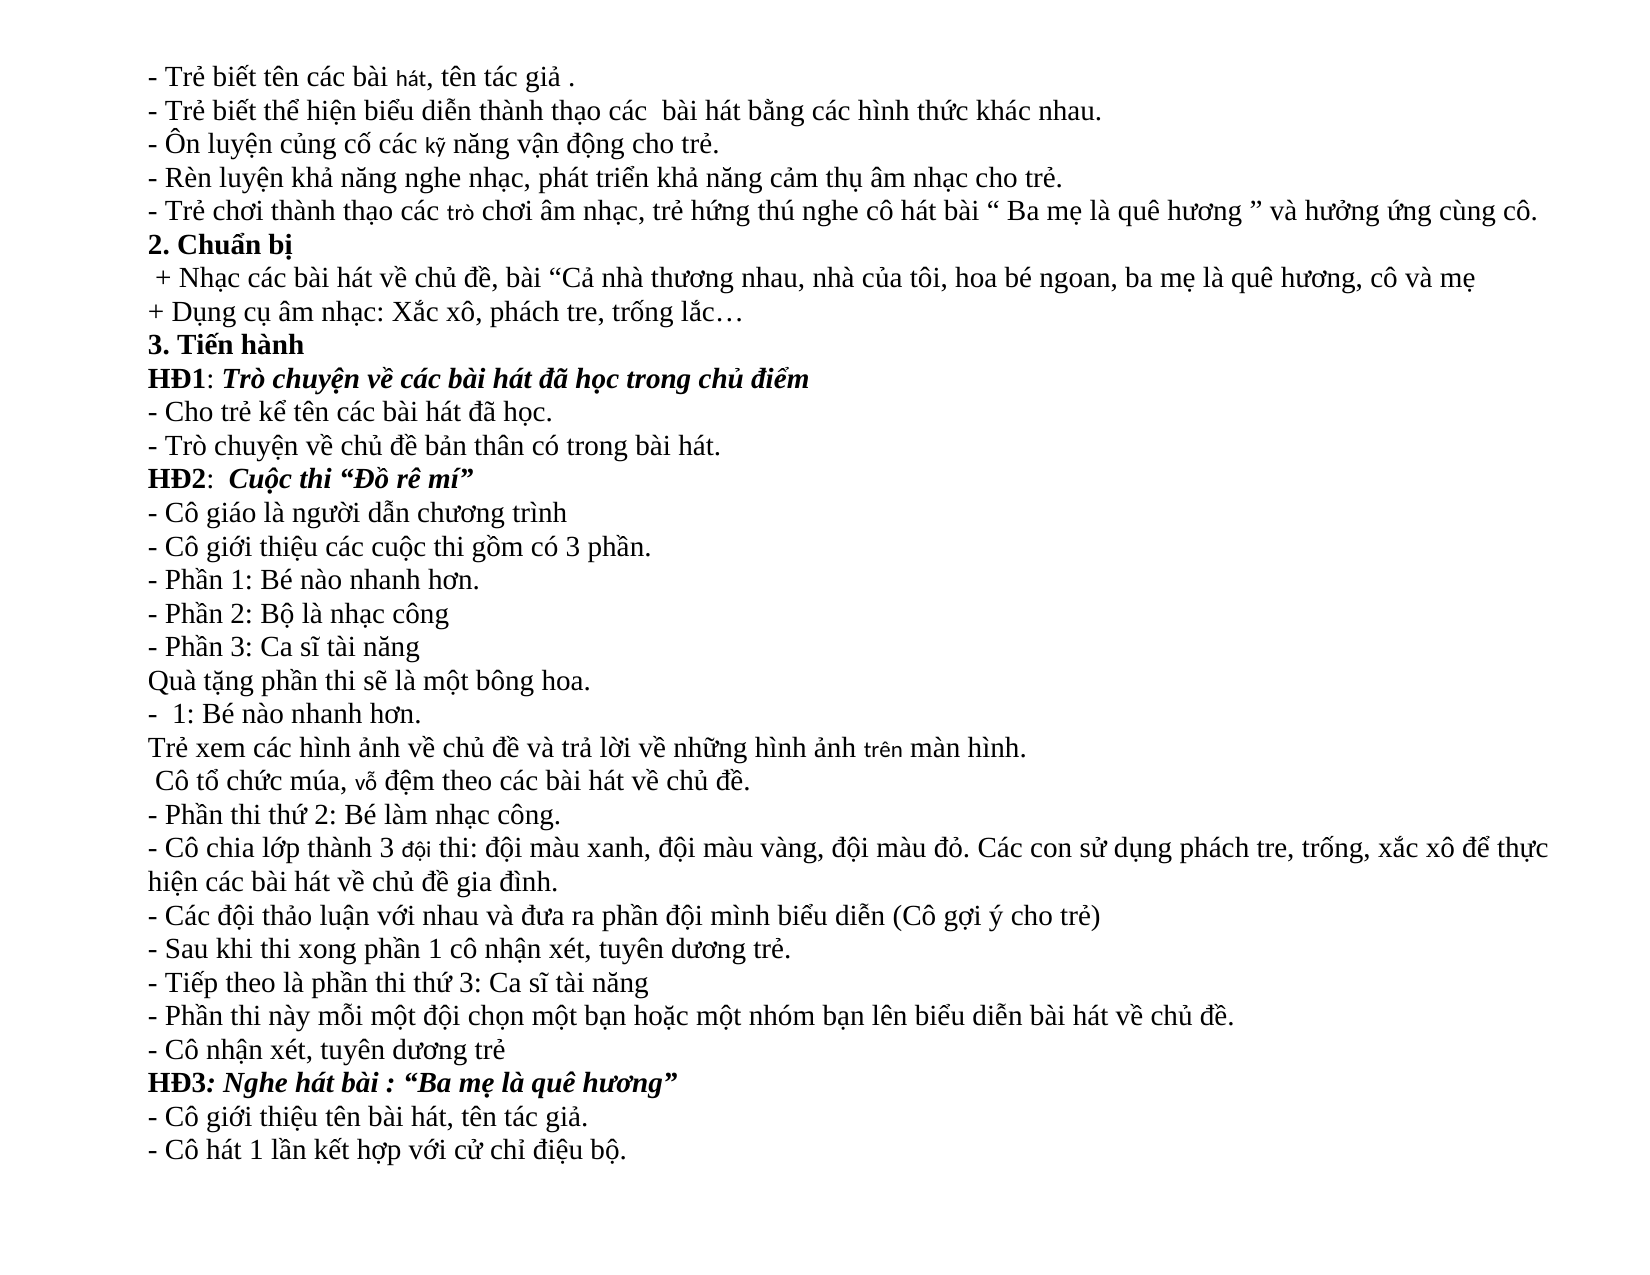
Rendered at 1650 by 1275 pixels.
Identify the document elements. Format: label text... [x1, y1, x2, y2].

text HĐ2: Cuộc thi “Đồ rê mí” [148, 462, 1561, 495]
text - Cô giới thiệu các cuộc thi gồm có 3 phần. [148, 529, 1561, 562]
text - Phần 1: Bé nào nhanh hơn. [148, 562, 1561, 596]
text - Cô giới thiệu tên bài hát, tên tác giả. [148, 1099, 1561, 1132]
text - Phần thi thứ 2: Bé làm nhạc công. [148, 797, 1561, 831]
text - Tiếp theo là phần thi thứ 3: Ca sĩ tài năng [148, 965, 1561, 998]
text - Cô nhận xét, tuyên dương trẻ [148, 1032, 1561, 1065]
text - Cho trẻ kể tên các bài hát đã học. [148, 394, 1561, 428]
text - Rèn luyện khả năng nghe nhạc, phát triển khả năng cảm thụ âm nhạc cho trẻ. [148, 160, 1561, 193]
text - Phần 2: Bộ là nhạc công [148, 596, 1561, 629]
text - 1: Bé nào nhanh hơn. [148, 696, 1561, 730]
text - Phần thi này mỗi một đội chọn một bạn hoặc một nhóm bạn lên biểu diễn bài hát về chủ đề. [148, 998, 1561, 1032]
text - Ôn luyện củng cố các kỹ năng vận động cho trẻ. [148, 126, 1561, 160]
text 3. Tiến hành [148, 327, 1561, 361]
text Trẻ xem các hình ảnh về chủ đề và trả lời về những hình ảnh trên màn hình. [148, 730, 1561, 763]
text Quà tặng phần thi sẽ là một bông hoa. [148, 663, 1561, 696]
text - Cô chia lớp thành 3 đội thi: đội màu xanh, đội màu vàng, đội màu đỏ. Các con sử dụng phách tre, trống, xắc xô để thực hiện các bài hát về chủ đề gia đình. [148, 831, 1561, 898]
text HĐ1: Trò chuyện về các bài hát đã học trong chủ điểm [148, 361, 1561, 394]
text - Các đội thảo luận với nhau và đưa ra phần đội mình biểu diễn (Cô gợi ý cho trẻ) [148, 898, 1561, 931]
text - Trò chuyện về chủ đề bản thân có trong bài hát. [148, 428, 1561, 462]
text - Cô giáo là người dẫn chương trình [148, 495, 1561, 529]
text - Trẻ chơi thành thạo các trò chơi âm nhạc, trẻ hứng thú nghe cô hát bài “ Ba mẹ là quê hương ” và hưởng ứng cùng cô. [148, 193, 1561, 227]
text Cô tổ chức múa, vỗ đệm theo các bài hát về chủ đề. [148, 763, 1561, 797]
text - Trẻ biết thể hiện biểu diễn thành thạo các bài hát bằng các hình thức khác nhau. [148, 93, 1561, 126]
text + Nhạc các bài hát về chủ đề, bài “Cả nhà thương nhau, nhà của tôi, hoa bé ngoan, ba mẹ là quê hương, cô và mẹ [148, 260, 1561, 294]
text + Dụng cụ âm nhạc: Xắc xô, phách tre, trống lắc… [148, 294, 1561, 327]
text - Cô hát 1 lần kết hợp với cử chỉ điệu bộ. [148, 1132, 1561, 1166]
text - Phần 3: Ca sĩ tài năng [148, 629, 1561, 663]
text HĐ3: Nghe hát bài : “Ba mẹ là quê hương” [148, 1065, 1561, 1099]
text - Trẻ biết tên các bài hát, tên tác giả . [148, 59, 1561, 93]
text - Sau khi thi xong phần 1 cô nhận xét, tuyên dương trẻ. [148, 931, 1561, 965]
text 2. Chuẩn bị [148, 227, 1561, 260]
